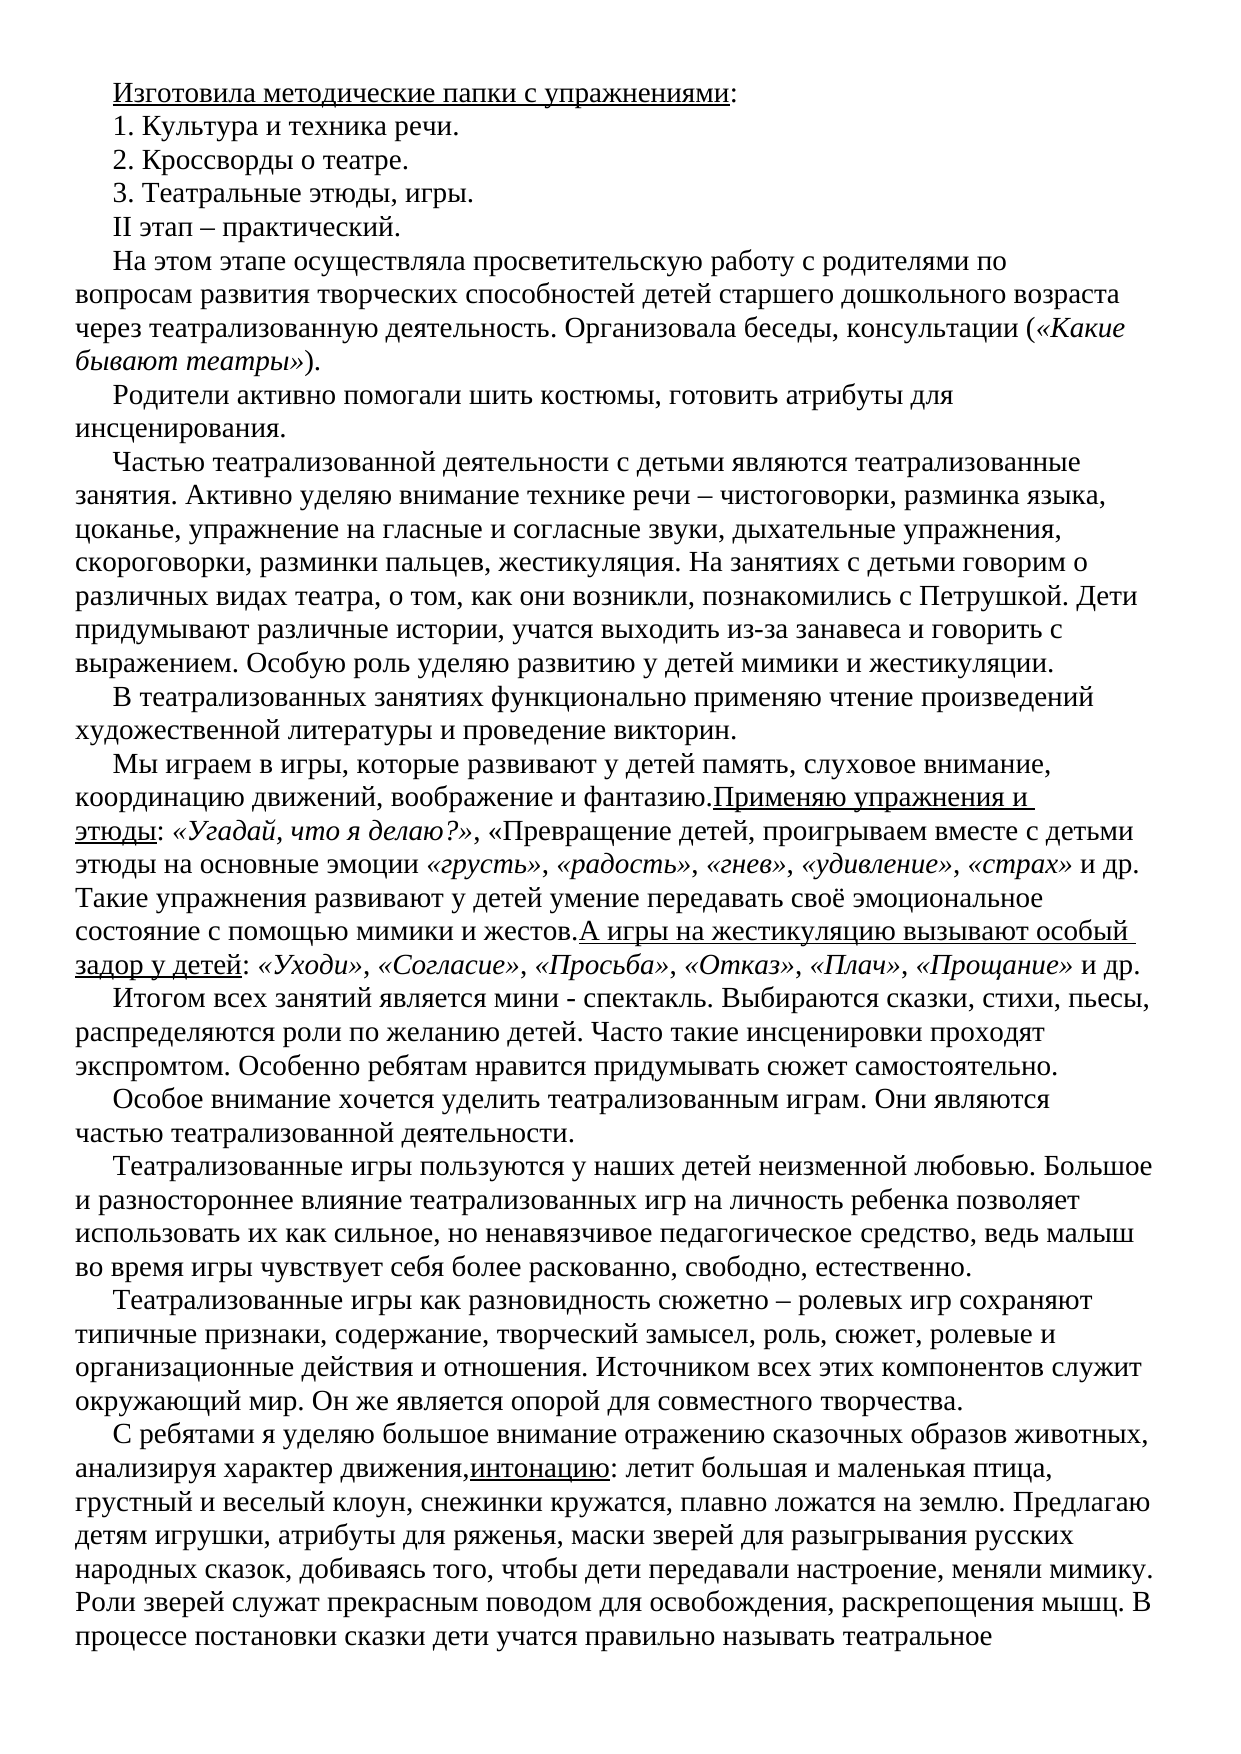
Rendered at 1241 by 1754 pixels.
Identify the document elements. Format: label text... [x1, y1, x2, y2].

text 3. Театральные этюды, игры. [75, 176, 1165, 209]
text Изготовила методические папки с упражнениями: [75, 75, 1165, 108]
text Мы играем в игры, которые развивают у детей память, слуховое внимание, координацию движений, воображение и фантазию.Применяю упражнения и этюды: «Угадай, что я делаю?», «Превращение детей, проигрываем вместе с детьми этюды на основные эмоции «грусть», «радость», «гнев», «удивление», «страх» и др. Такие упражнения развивают у детей умение передавать своё эмоциональное состояние с помощью мимики и жестов.А игры на жестикуляцию вызывают особый задор у детей: «Уходи», «Согласие», «Просьба», «Отказ», «Плач», «Прощание» и др. [75, 746, 1165, 981]
text Театрализованные игры пользуются у наших детей неизменной любовью. Большое и разностороннее влияние театрализованных игр на личность ребенка позволяет использовать их как сильное, но ненавязчивое педагогическое средство, ведь малыш во время игры чувствует себя более раскованно, свободно, естественно. [75, 1148, 1165, 1282]
text На этом этапе осуществляла просветительскую работу с родителями по вопросам развития творческих способностей детей старшего дошкольного возраста через театрализованную деятельность. Организовала беседы, консультации («Какие бывают театры»). [75, 243, 1165, 377]
text Родители активно помогали шить костюмы, готовить атрибуты для инсценирования. [75, 377, 1165, 444]
text Особое внимание хочется уделить театрализованным играм. Они являются частью театрализованной деятельности. [75, 1081, 1165, 1148]
text II этап – практический. [75, 209, 1165, 243]
text Частью театрализованной деятельности с детьми являются театрализованные занятия. Активно уделяю внимание технике речи – чистоговорки, разминка языка, цоканье, упражнение на гласные и согласные звуки, дыхательные упражнения, скороговорки, разминки пальцев, жестикуляция. На занятиях с детьми говорим о различных видах театра, о том, как они возникли, познакомились с Петрушкой. Дети придумывают различные истории, учатся выходить из-за занавеса и говорить с выражением. Особую роль уделяю развитию у детей мимики и жестикуляции. [75, 444, 1165, 679]
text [75, 1417, 1165, 1651]
text 1. Культура и техника речи. [75, 108, 1165, 142]
text В театрализованных занятиях функционально применяю чтение произведений художественной литературы и проведение викторин. [75, 679, 1165, 746]
text Итогом всех занятий является мини - спектакль. Выбираются сказки, стихи, пьесы, распределяются роли по желанию детей. Часто такие инсценировки проходят экспромтом. Особенно ребятам нравится придумывать сюжет самостоятельно. [75, 981, 1165, 1081]
text 2. Кроссворды о театре. [75, 142, 1165, 176]
text Театрализованные игры как разновидность сюжетно – ролевых игр сохраняют типичные признаки, содержание, творческий замысел, роль, сюжет, ролевые и организационные действия и отношения. Источником всех этих компонентов служит окружающий мир. Он же является опорой для совместного творчества. [75, 1282, 1165, 1417]
